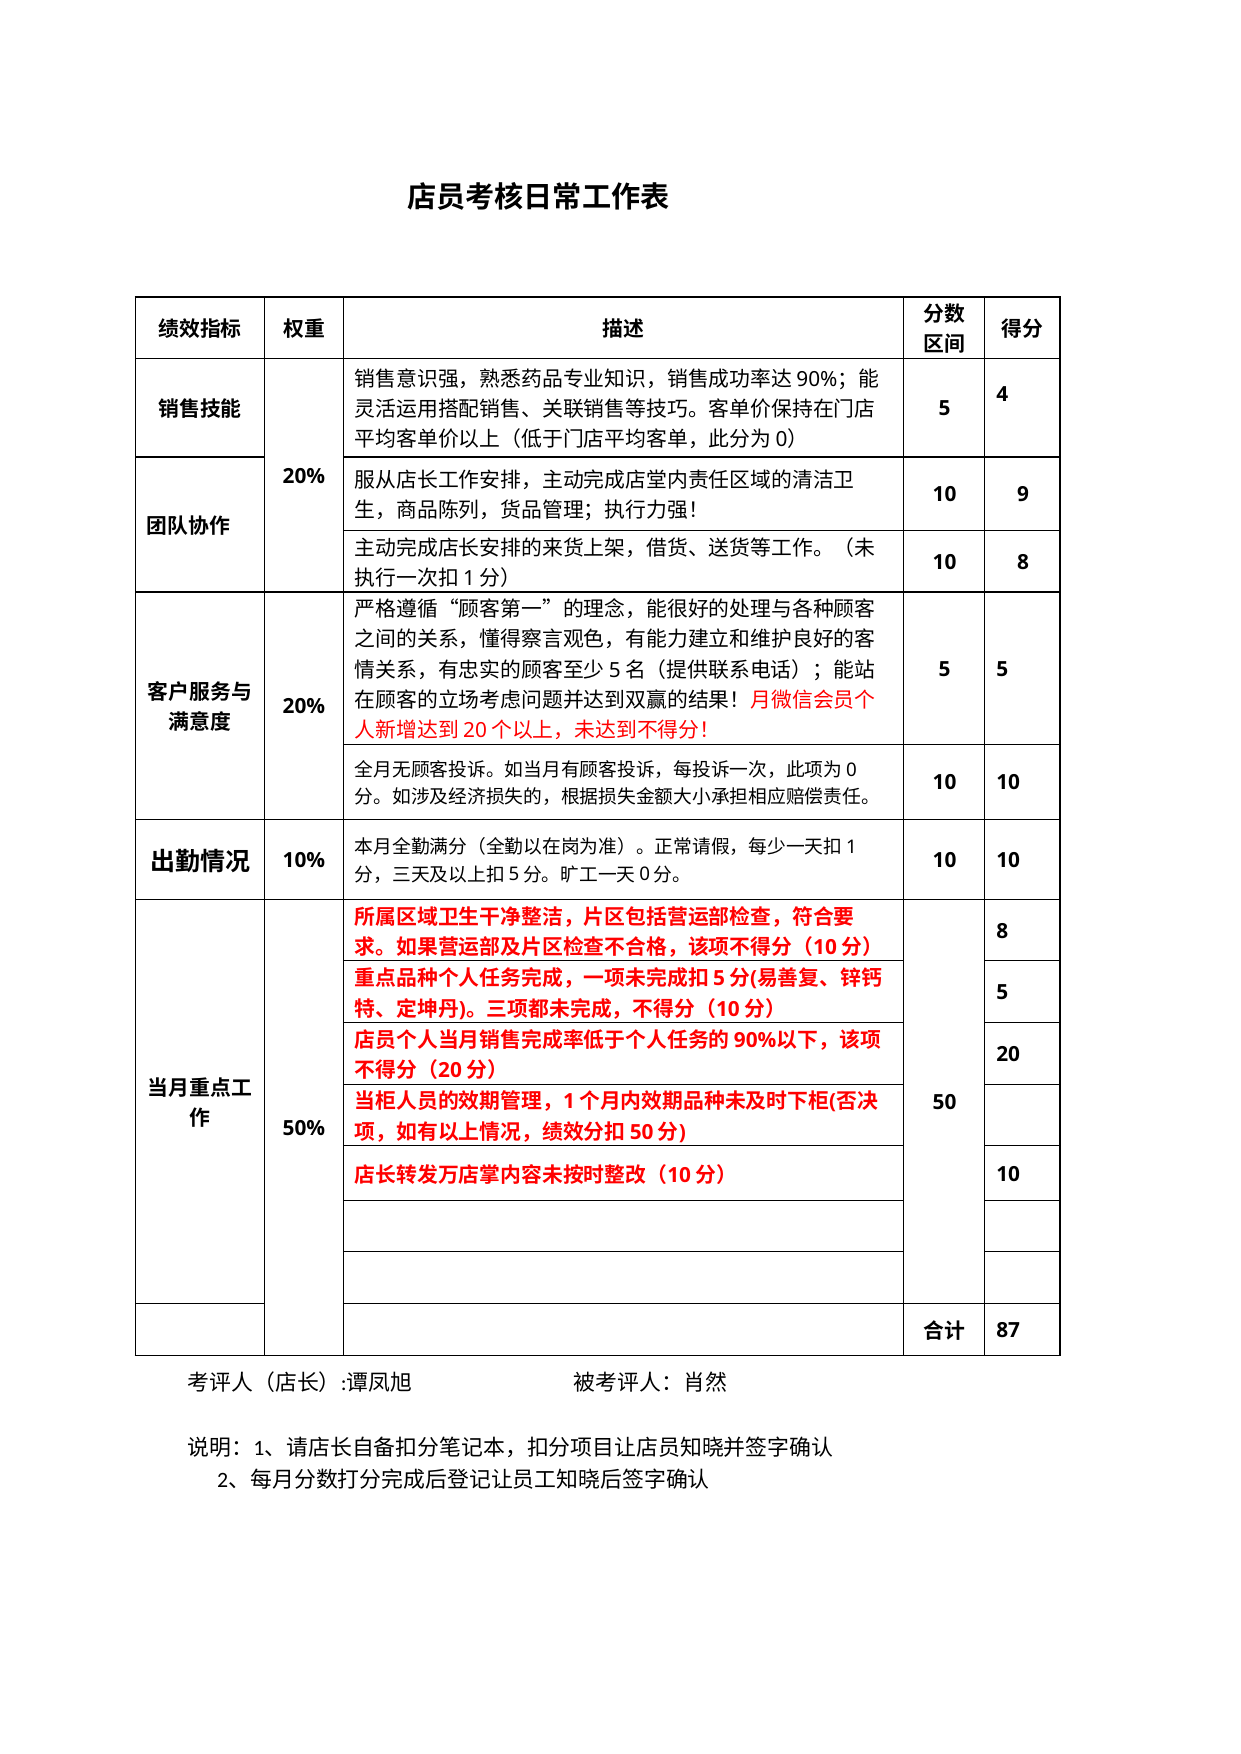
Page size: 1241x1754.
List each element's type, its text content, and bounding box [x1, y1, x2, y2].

table_cell 客户服务与满意度 [136, 593, 264, 819]
table_cell 本月全勤满分（全勤以在岗为准）。正常请假，每少一天扣1分，三天及以上扣5分。旷工一天0分。 [344, 820, 903, 899]
table_cell 4 [985, 359, 1059, 456]
table_cell 10 [985, 1146, 1059, 1199]
text 说明：1、请店长自备扣分笔记本，扣分项目让店员知晓并签字确认 [187, 1429, 1053, 1462]
table_cell 5 [904, 359, 984, 456]
table_cell 20% [265, 359, 343, 591]
table_cell 店员个人当月销售完成率低于个人任务的90%以下，该项不得分（20分） [344, 1023, 903, 1084]
table_cell 所属区域卫生干净整洁，片区包括营运部检查，符合要求。如果营运部及片区检查不合格，该项不得分（10分） [344, 900, 903, 960]
text 考评人（店长）:谭凤旭 被考评人：肖然 [187, 1356, 1053, 1397]
table_header 描述 [344, 298, 903, 358]
table_cell 店长转发万店掌内容未按时整改（10分） [344, 1146, 903, 1199]
table_cell [985, 1252, 1059, 1303]
table_cell 服从店长工作安排，主动完成店堂内责任区域的清洁卫生，商品陈列，货品管理；执行力强！ [344, 458, 903, 530]
table_cell 主动完成店长安排的来货上架，借货、送货等工作。（未执行一次扣1分） [344, 531, 903, 591]
table_cell 87 [985, 1304, 1059, 1355]
table_cell 10 [904, 458, 984, 530]
table_cell 10 [985, 745, 1059, 819]
table_cell 出勤情况 [136, 820, 264, 899]
table_cell 5 [985, 961, 1059, 1022]
table_cell 8 [985, 531, 1059, 591]
table_cell 10% [265, 820, 343, 899]
table_cell 全月无顾客投诉。如当月有顾客投诉，每投诉一次，此项为0分。如涉及经济损失的，根据损失金额大小承担相应赔偿责任。 [344, 745, 903, 819]
table_header 绩效指标 [136, 298, 264, 358]
table_cell 10 [904, 820, 984, 899]
text 2、每月分数打分完成后登记让员工知晓后签字确认 [187, 1462, 1053, 1494]
table_header 分数 区间 [904, 298, 984, 358]
table_cell 销售技能 [136, 359, 264, 456]
table_cell [344, 1304, 903, 1355]
table_cell 当月重点工作 [136, 900, 264, 1303]
table_header 得分 [985, 298, 1059, 358]
table_cell [985, 1201, 1059, 1251]
table_cell 10 [985, 820, 1059, 899]
table_cell 合计 [904, 1304, 984, 1355]
table_cell 20% [265, 593, 343, 819]
text 店员考核日常工作表 [187, 162, 1053, 227]
table_cell 5 [904, 593, 984, 744]
table_cell 团队协作 [136, 458, 264, 591]
table_cell [344, 1252, 903, 1303]
table_cell 10 [904, 745, 984, 819]
table_cell 8 [985, 900, 1059, 960]
table_cell 当柜人员的效期管理，1个月内效期品种未及时下柜(否决项，如有以上情况，绩效分扣50分) [344, 1085, 903, 1145]
table_cell 9 [985, 458, 1059, 530]
table_cell 20 [985, 1023, 1059, 1084]
table_header 权重 [265, 298, 343, 358]
table_cell [136, 1304, 264, 1355]
table_cell 销售意识强，熟悉药品专业知识，销售成功率达90%；能灵活运用搭配销售、关联销售等技巧。客单价保持在门店平均客单价以上（低于门店平均客单，此分为0） [344, 359, 903, 456]
table_cell 10 [904, 531, 984, 591]
table_cell [344, 1201, 903, 1251]
table_cell 50 [904, 900, 984, 1303]
table_cell 严格遵循“顾客第一”的理念，能很好的处理与各种顾客之间的关系，懂得察言观色，有能力建立和维护良好的客情关系，有忠实的顾客至少5名（提供联系电话）；能站在顾客的立场考虑问题并达到双赢的结果！月微信会员个人新增达到20个以上，未达到不得分！ [344, 593, 903, 744]
table_cell 5 [985, 593, 1059, 744]
table_cell 50% [265, 900, 343, 1355]
table_cell [985, 1085, 1059, 1145]
table_cell 重点品种个人任务完成，一项未完成扣5分(易善复、锌钙特、定坤丹)。三项都未完成，不得分（10分） [344, 961, 903, 1022]
